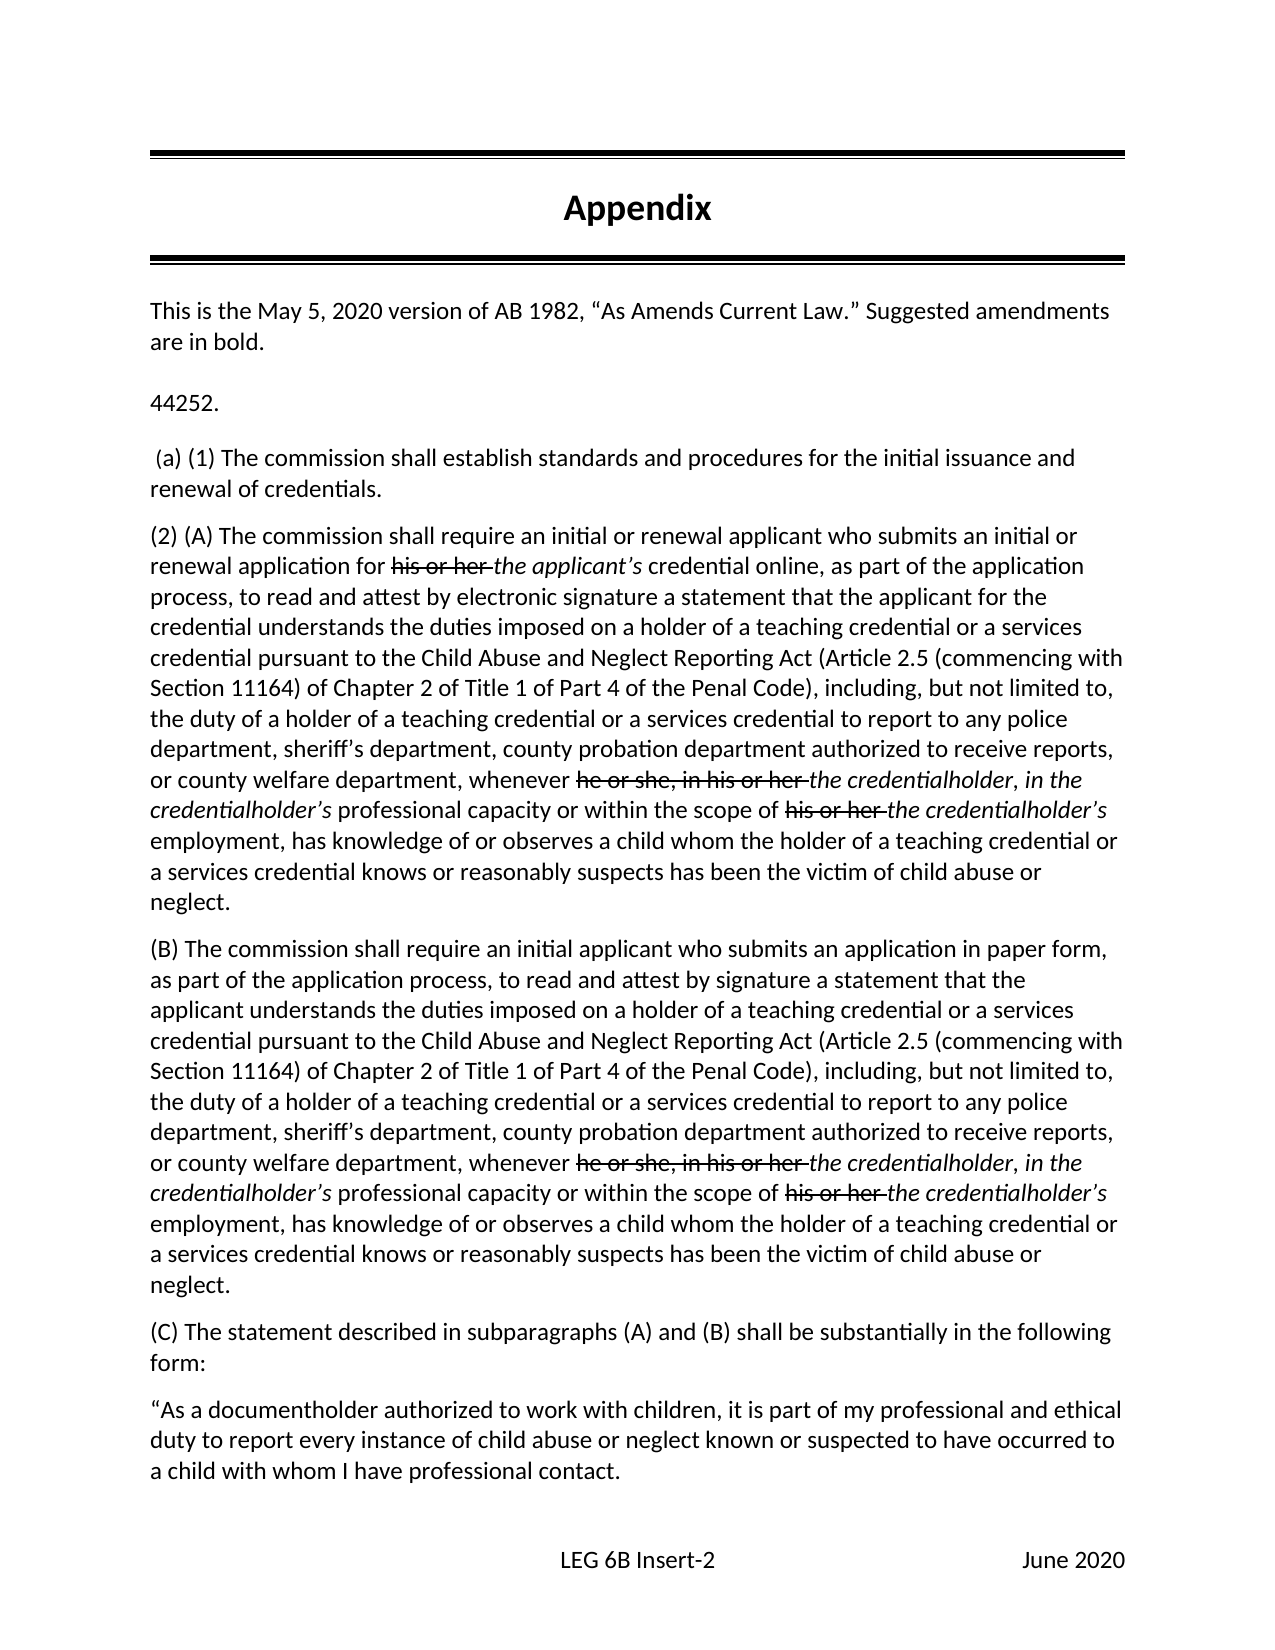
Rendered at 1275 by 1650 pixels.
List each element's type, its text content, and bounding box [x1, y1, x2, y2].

text This is the May 5, 2020 version of AB 1982, “As Amends Current Law.” Suggested amendments are in bold. [150, 295, 1125, 356]
text (a) (1) The commission shall establish standards and procedures for the initial issuance and renewal of credentials. [150, 442, 1125, 503]
text (B) The commission shall require an initial applicant who submits an application in paper form, as part of the application process, to read and attest by signature a statement that the applicant understands the duties imposed on a holder of a teaching credential or a services credential pursuant to the Child Abuse and Neglect Reporting Act (Article 2.5 (commencing with Section 11164) of Chapter 2 of Title 1 of Part 4 of the Penal Code), including, but not limited to, the duty of a holder of a teaching credential or a services credential to report to any police department, sheriff’s department, county probation department authorized to receive reports, or county welfare department, whenever he or she, in his or her the credentialholder, in the credentialholder’s professional capacity or within the scope of his or her the credentialholder’s employment, has knowledge of or observes a child whom the holder of a teaching credential or a services credential knows or reasonably suspects has been the victim of child abuse or neglect. [150, 933, 1125, 1299]
text “As a documentholder authorized to work with children, it is part of my professional and ethical duty to report every instance of child abuse or neglect known or suspected to have occurred to a child with whom I have professional contact. [150, 1394, 1125, 1486]
subtitle Appendix [150, 159, 1125, 255]
text 44252. [150, 387, 1125, 417]
text (2) (A) The commission shall require an initial or renewal applicant who submits an initial or renewal application for his or her the applicant’s credential online, as part of the application process, to read and attest by electronic signature a statement that the applicant for the credential understands the duties imposed on a holder of a teaching credential or a services credential pursuant to the Child Abuse and Neglect Reporting Act (Article 2.5 (commencing with Section 11164) of Chapter 2 of Title 1 of Part 4 of the Penal Code), including, but not limited to, the duty of a holder of a teaching credential or a services credential to report to any police department, sheriff’s department, county probation department authorized to receive reports, or county welfare department, whenever he or she, in his or her the credentialholder, in the credentialholder’s professional capacity or within the scope of his or her the credentialholder’s employment, has knowledge of or observes a child whom the holder of a teaching credential or a services credential knows or reasonably suspects has been the victim of child abuse or neglect. [150, 520, 1125, 917]
text (C) The statement described in subparagraphs (A) and (B) shall be substantially in the following form: [150, 1316, 1125, 1377]
